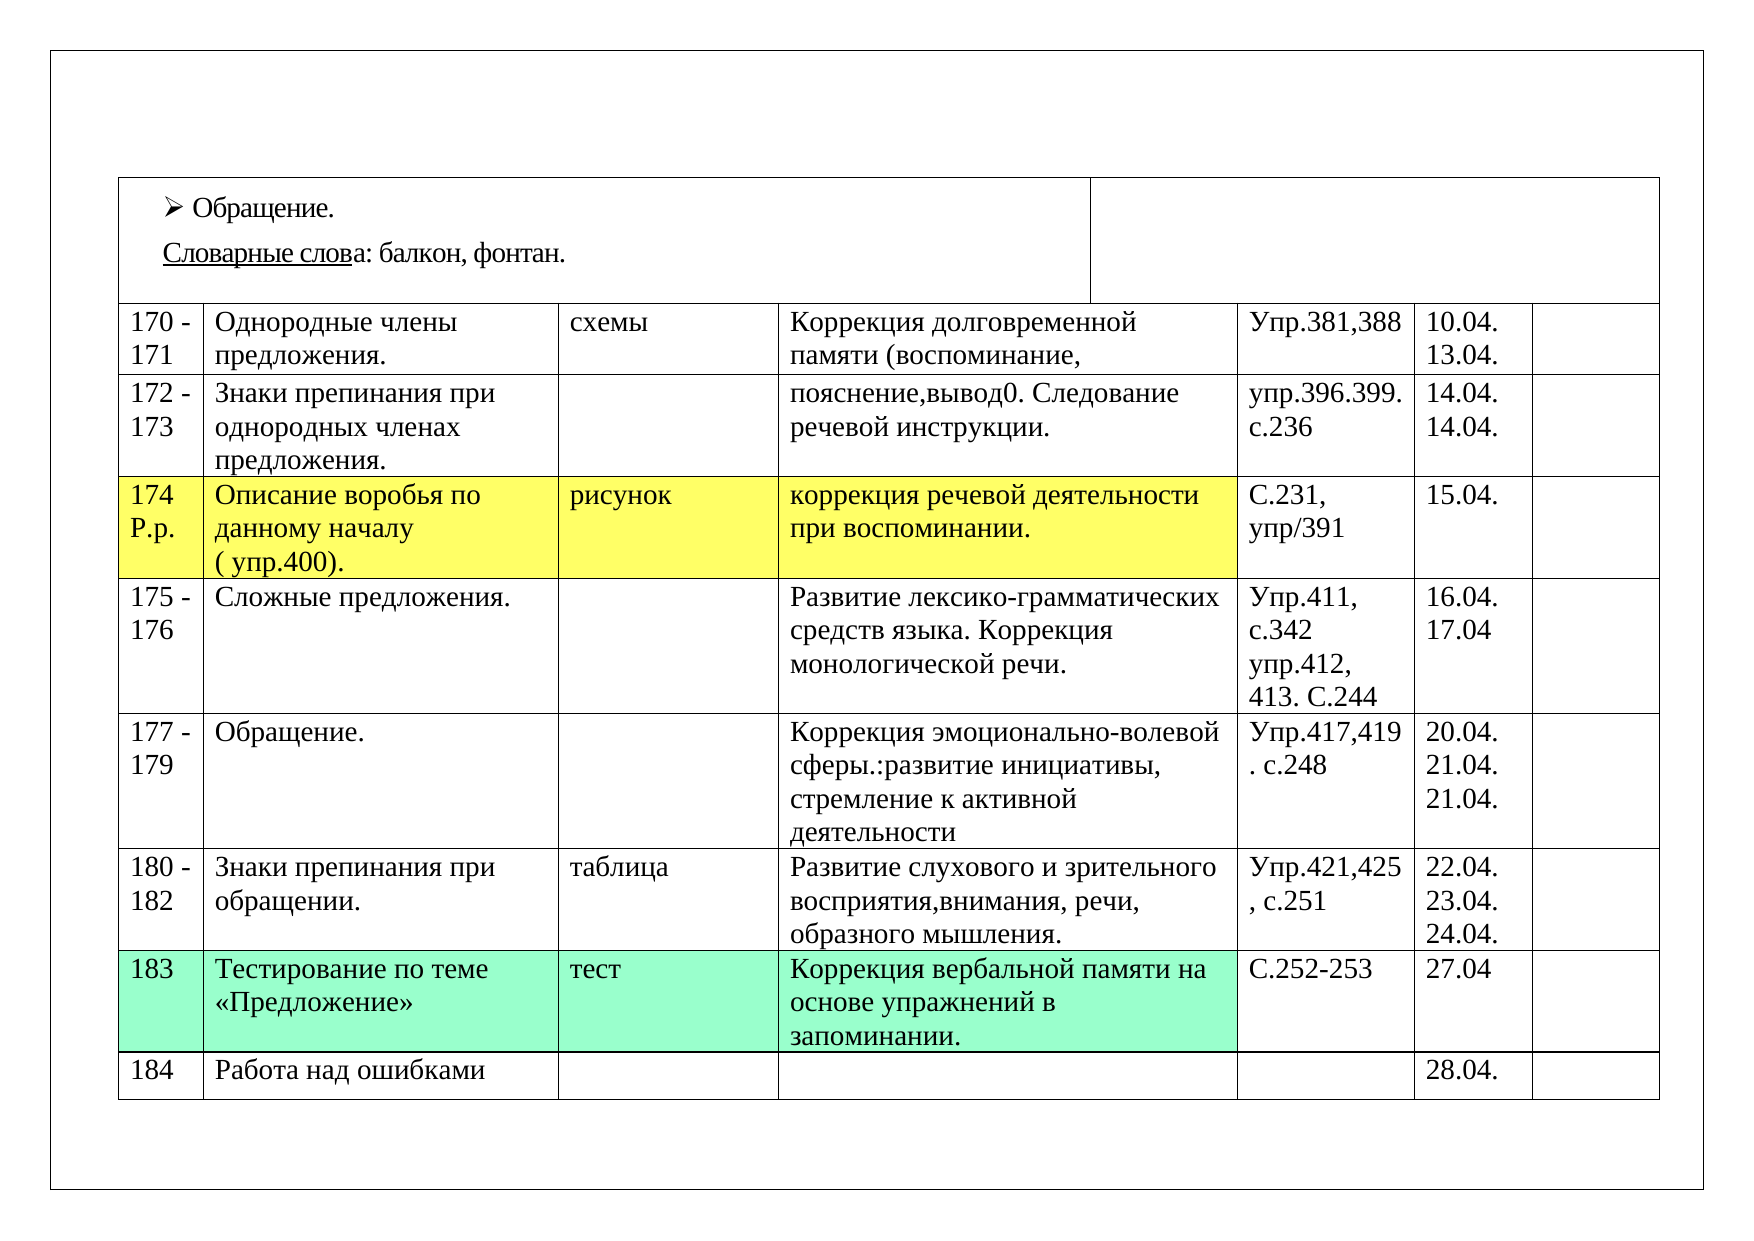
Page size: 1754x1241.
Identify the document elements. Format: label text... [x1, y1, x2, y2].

table_cell 10.04. 13.04. [1415, 304, 1532, 374]
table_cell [119, 178, 1090, 303]
table_cell [779, 1053, 1237, 1098]
table_cell [1533, 1053, 1659, 1098]
table_cell Коррекция эмоционально-волевой сферы.:развитие инициативы, стремление к активной деятельности [779, 714, 1237, 848]
table_cell Однородные члены предложения. [204, 304, 558, 374]
table_cell 22.04. 23.04. 24.04. [1415, 849, 1532, 950]
table_cell [559, 375, 778, 476]
table_cell 172 -173 [119, 375, 203, 476]
table_cell [559, 714, 778, 848]
table_cell [1533, 714, 1659, 848]
table_cell Обращение. [204, 714, 558, 848]
table_cell Развитие слухового и зрительного восприятия,внимания, речи, образного мышления. [779, 849, 1237, 950]
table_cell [1091, 178, 1659, 303]
table_cell 183 [119, 951, 203, 1051]
table_cell 27.04 [1415, 951, 1532, 1051]
table_cell Сложные предложения. [204, 579, 558, 713]
table_cell Коррекция вербальной памяти на основе упражнений в запоминании. [779, 951, 1237, 1051]
table_cell 184 [119, 1053, 203, 1098]
table_cell пояснение,вывод0. Следование речевой инструкции. [779, 375, 1237, 476]
table_cell Тестирование по теме «Предложение» [204, 951, 558, 1051]
table_cell 28.04. [1415, 1053, 1532, 1098]
table_cell [559, 1053, 778, 1098]
table_cell 20.04. 21.04. 21.04. [1415, 714, 1532, 848]
table_cell 16.04. 17.04 [1415, 579, 1532, 713]
table_cell [1533, 849, 1659, 950]
table_cell таблица [559, 849, 778, 950]
table_cell Коррекция долговременной памяти (воспоминание, [779, 304, 1237, 374]
table_cell [1238, 1053, 1414, 1098]
table_cell С.231, упр/391 [1238, 477, 1414, 578]
table_cell 174 Р.р. [119, 477, 203, 578]
table_cell [1533, 477, 1659, 578]
table_cell Упр.381,388 [1238, 304, 1414, 374]
table_cell Знаки препинания при обращении. [204, 849, 558, 950]
table_cell С.252-253 [1238, 951, 1414, 1051]
table_cell 175 -176 [119, 579, 203, 713]
table_cell [1533, 951, 1659, 1051]
table_cell 180 -182 [119, 849, 203, 950]
table_cell Упр.417,419. с.248 [1238, 714, 1414, 848]
table_cell [1533, 375, 1659, 476]
table_cell 170 -171 [119, 304, 203, 374]
table_cell 14.04. 14.04. [1415, 375, 1532, 476]
table_cell Упр.421,425, с.251 [1238, 849, 1414, 950]
table_cell коррекция речевой деятельности при воспоминании. [779, 477, 1237, 578]
table_cell Знаки препинания при однородных членах предложения. [204, 375, 558, 476]
table_cell Описание воробья по данному началу ( упр.400). [204, 477, 558, 578]
table_cell тест [559, 951, 778, 1051]
table_cell [1533, 579, 1659, 713]
table_cell [1533, 304, 1659, 374]
table_cell рисунок [559, 477, 778, 578]
table_cell Работа над ошибками [204, 1053, 558, 1098]
table_cell Упр.411, с.342 упр.412, 413. С.244 [1238, 579, 1414, 713]
table_cell схемы [559, 304, 778, 374]
table_cell упр.396.399.с.236 [1238, 375, 1414, 476]
table_cell Развитие лексико-грамматических средств языка. Коррекция монологической речи. [779, 579, 1237, 713]
table_cell 177 -179 [119, 714, 203, 848]
table_cell [559, 579, 778, 713]
table_cell 15.04. [1415, 477, 1532, 578]
